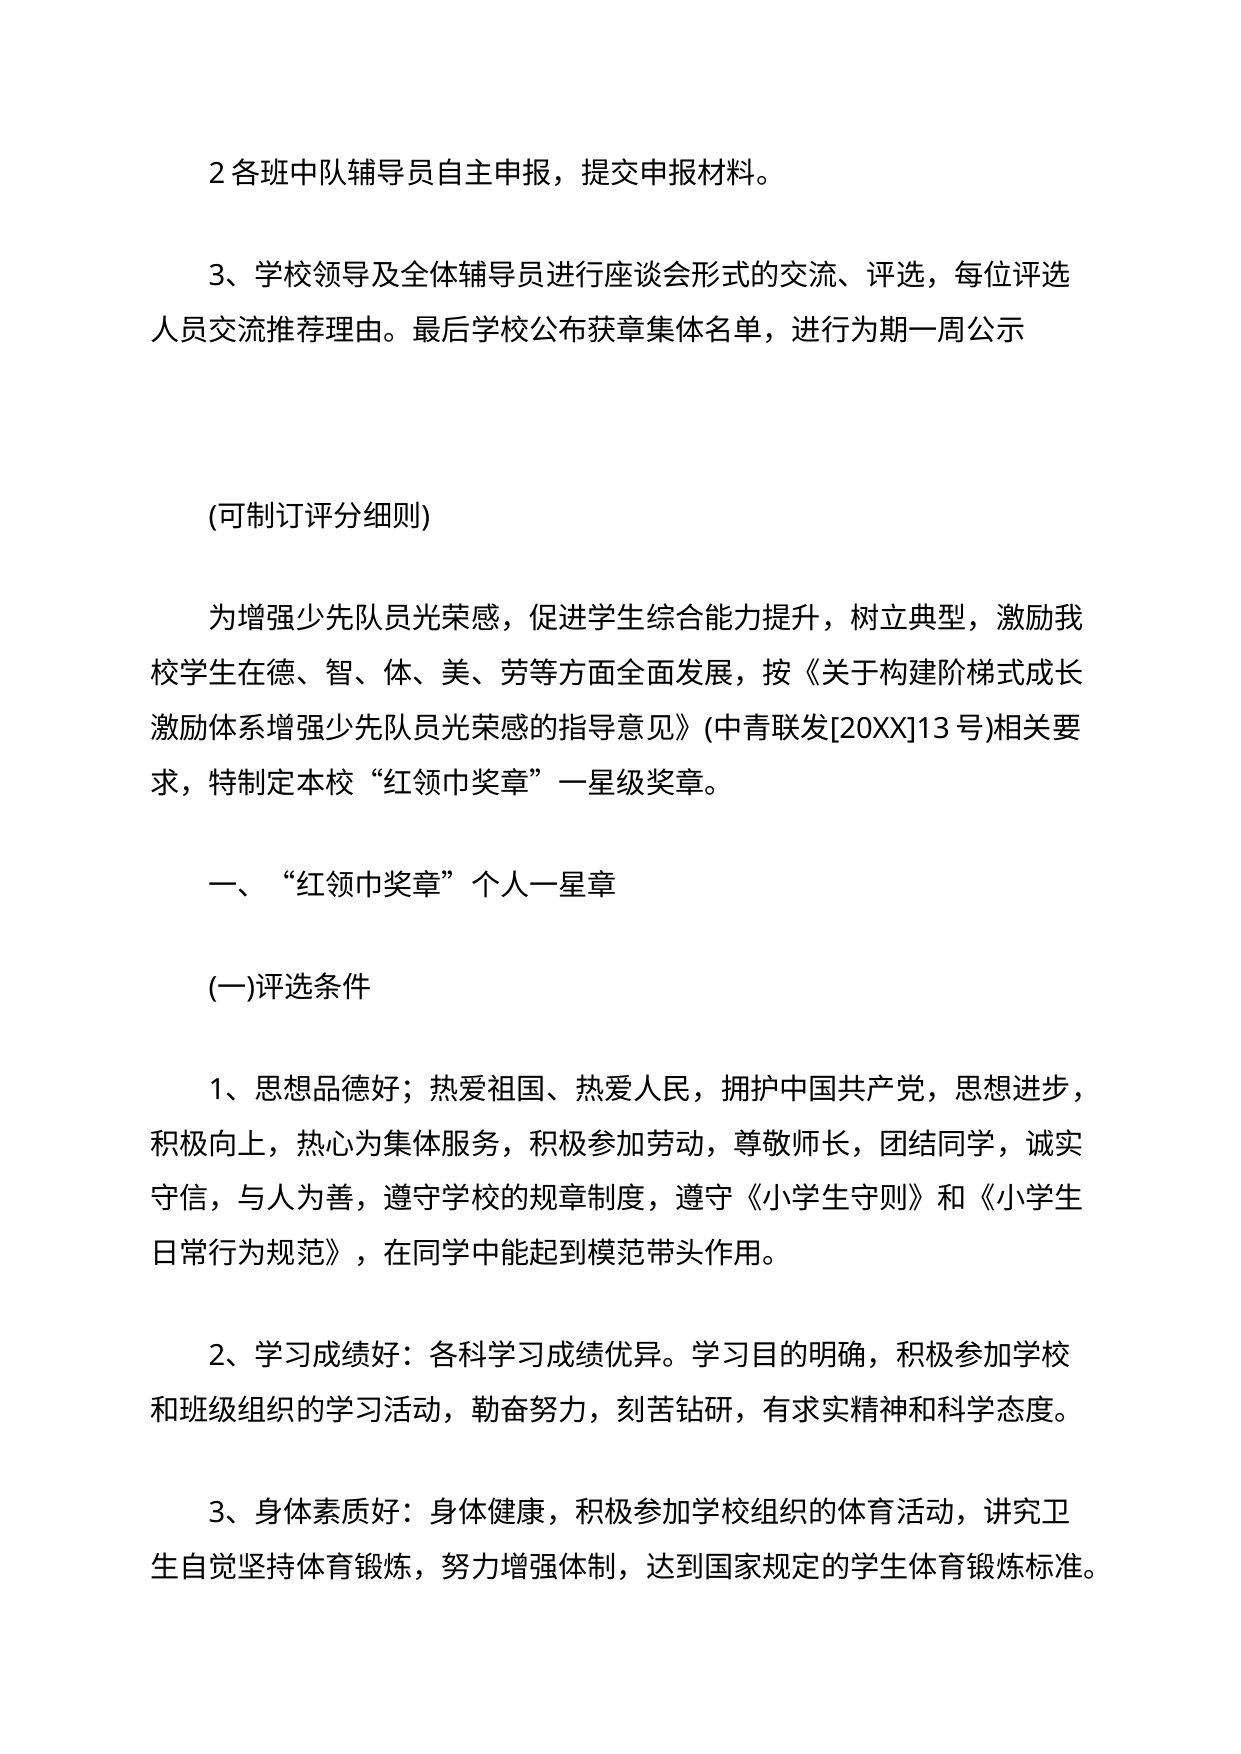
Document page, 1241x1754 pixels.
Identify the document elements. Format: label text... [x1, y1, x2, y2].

text 一、“红领巾奖章”个人一星章 [150, 861, 1090, 904]
text 为增强少先队员光荣感，促进学生综合能力提升，树立典型，激励我校学生在德、智、体、美、劳等方面全面发展，按《关于构建阶梯式成长激励体系增强少先队员光荣感的指导意见》(中青联发[20XX]13号)相关要求，特制定本校“红领巾奖章”一星级奖章。 [150, 595, 1090, 802]
text 3、学校领导及全体辅导员进行座谈会形式的交流、评选，每位评选人员交流推荐理由。最后学校公布获章集体名单，进行为期一周公示 [150, 252, 1090, 349]
text 3、身体素质好：身体健康，积极参加学校组织的体育活动，讲究卫生自觉坚持体育锻炼，努力增强体制，达到国家规定的学生体育锻炼标准。 [150, 1488, 1090, 1586]
text 2、学习成绩好：各科学习成绩优异。学习目的明确，积极参加学校和班级组织的学习活动，勒奋努力，刻苦钻研，有求实精神和科学态度。 [150, 1332, 1090, 1429]
text (一)评选条件 [150, 963, 1090, 1006]
text 2各班中队辅导员自主申报，提交申报材料。 [150, 150, 1090, 192]
text 1、思想品德好；热爱祖国、热爱人民，拥护中国共产党，思想进步，积极向上，热心为集体服务，积极参加劳动，尊敬师长，团结同学，诚实守信，与人为善，遵守学校的规章制度，遵守《小学生守则》和《小学生日常行为规范》，在同学中能起到模范带头作用。 [150, 1065, 1090, 1272]
text (可制订评分细则) [150, 493, 1090, 535]
